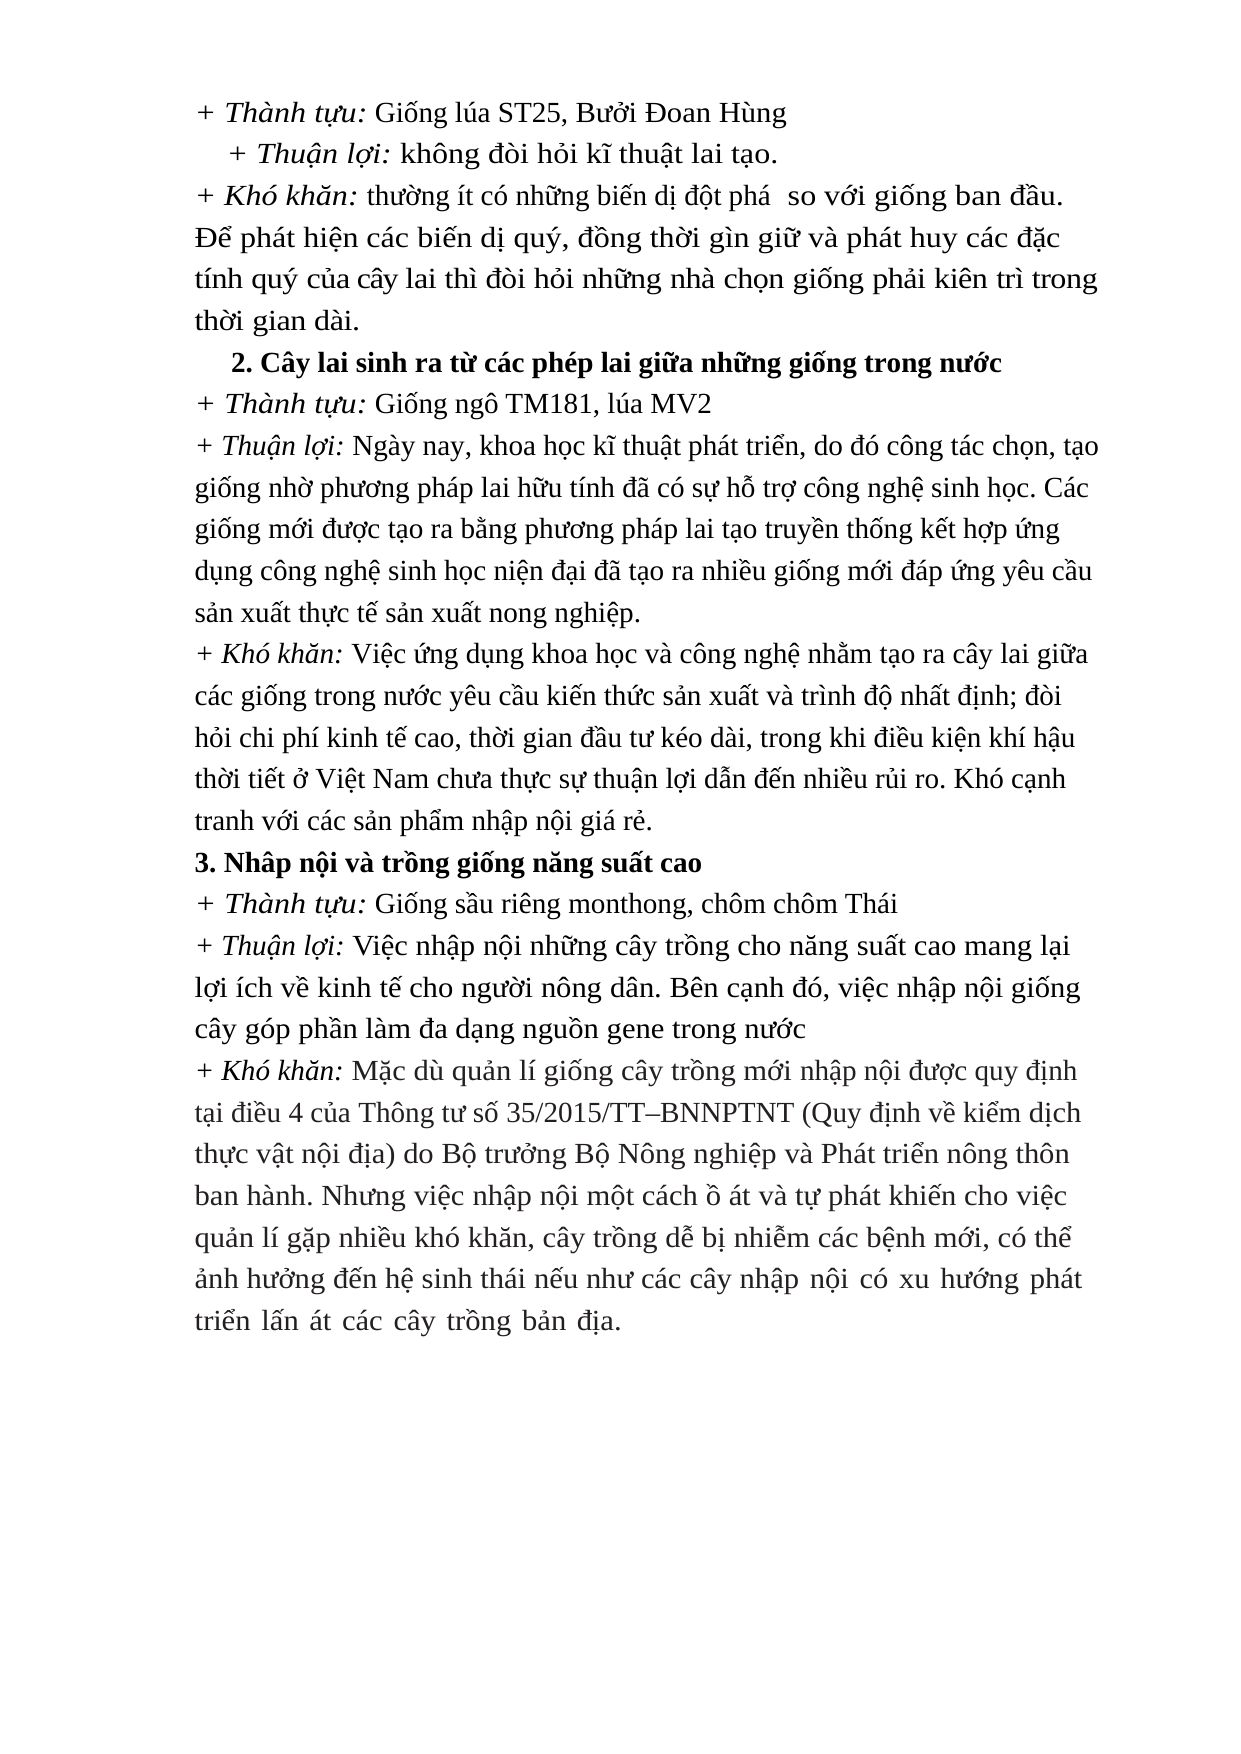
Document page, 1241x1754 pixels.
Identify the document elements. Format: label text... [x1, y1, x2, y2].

text + Khó khăn: thường ít có những biến dị đột phá so với giống ban đầu. Để phát hiện các biến dị quý, đồng thời gìn giữ và phát huy các đặc tính quý của cây lai thì đòi hỏi những nhà chọn giống phải kiên trì trong thời gian dài. [194, 172, 1107, 339]
text + Thành tựu: Giống lúa ST25, Bưởi Đoan Hùng [194, 89, 1107, 130]
list + Khó khăn: Mặc dù quản lí giống cây trồng mới nhập nội được quy định tại điều 4 của Thông tư số 35/2015/TT–BNNPTNT (Quy định về kiểm dịch thực vật nội địa) do Bộ trưởng Bộ Nông nghiệp và Phát triển nông thôn ban hành. Nhưng việc nhập nội một cách ồ át và tự phát khiến cho việc quản lí gặp nhiều khó khăn, cây trồng dễ bị nhiễm các bệnh mới, có thể ảnh hưởng đến hệ sinh thái nếu như các cây nhập nội có xu hướng phát triển lấn át các cây trồng bản địa. [194, 1047, 1084, 1339]
text + Thuận lợi: không đòi hỏi kĩ thuật lai tạo. [194, 130, 1084, 172]
text + Khó khăn: Việc ứng dụng khoa học và công nghệ nhằm tạo ra cây lai giữa các giống trong nước yêu cầu kiến thức sản xuất và trình độ nhất định; đòi hỏi chi phí kinh tế cao, thời gian đầu tư kéo dài, trong khi điều kiện khí hậu thời tiết ở Việt Nam chưa thực sự thuận lợi dẫn đến nhiều rủi ro. Khó cạnh tranh với các sản phẩm nhập nội giá rẻ. [194, 630, 1102, 839]
text 2. Cây lai sinh ra từ các phép lai giữa những giống trong nước [194, 339, 1084, 380]
text 3. Nhâp nội và trồng giống năng suất cao [194, 839, 1107, 880]
text + Thành tựu: Giống sầu riêng monthong, chôm chôm Thái [194, 880, 1107, 922]
text + Thuận lợi: Ngày nay, khoa học kĩ thuật phát triển, do đó công tác chọn, tạo giống nhờ phương pháp lai hữu tính đã có sự hỗ trợ công nghệ sinh học. Các giống mới được tạo ra bằng phương pháp lai tạo truyền thống kết hợp ứng dụng công nghệ sinh học niện đại đã tạo ra nhiều giống mới đáp ứng yêu cầu sản xuất thực tế sản xuất nong nghiệp. [194, 422, 1102, 630]
list + Thuận lợi: Việc nhập nội những cây trồng cho năng suất cao mang lại lợi ích về kinh tế cho người nông dân. Bên cạnh đó, việc nhập nội giống cây góp phần làm đa dạng nguồn gene trong nước [194, 922, 1084, 1047]
text + Thành tựu: Giống ngô TM181, lúa MV2 [194, 380, 1107, 422]
